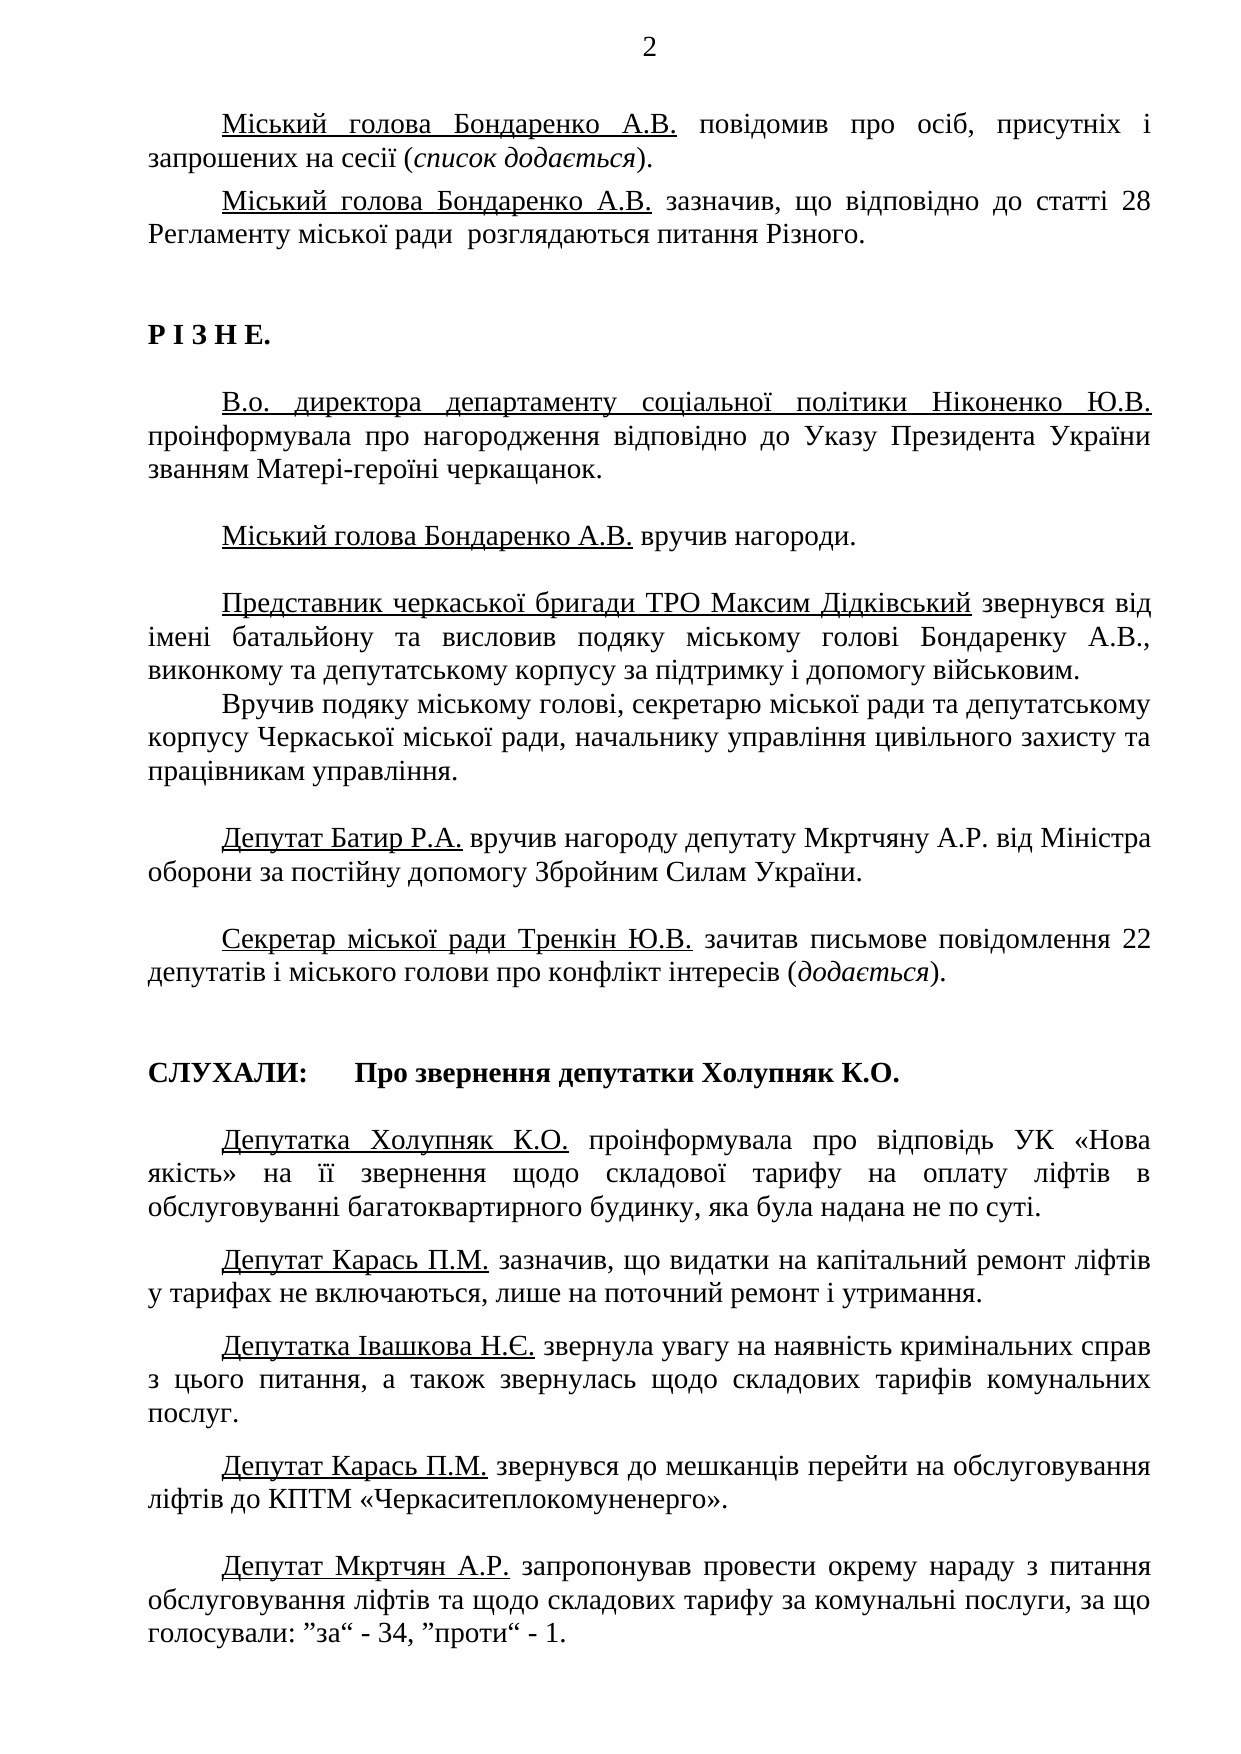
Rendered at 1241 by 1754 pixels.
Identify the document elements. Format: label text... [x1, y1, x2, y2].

text СЛУХАЛИ: Про звернення депутатки Холупняк К.О. [148, 1055, 1152, 1088]
text Депутатка Холупняк К.О. проінформувала про відповідь УК «Нова якість» на її звернення щодо складової тарифу на оплату ліфтів в обслуговуванні багатоквартирного будинку, яка була надана не по суті. [148, 1122, 1152, 1223]
text Міський голова Бондаренко А.В. зазначив, що відповідно до статті 28 Регламенту міської ради розглядаються питання Різного. [148, 183, 1152, 250]
text Депутат Карась П.М. звернувся до мешканців перейти на обслуговування ліфтів до КПТМ «Черкаситеплокомуненерго». [148, 1448, 1152, 1515]
text В.о. директора департаменту соціальної політики Ніконенко Ю.В. проінформувала про нагородження відповідно до Указу Президента України званням Матері-героїні черкащанок. [148, 384, 1152, 485]
text Депутатка Івашкова Н.Є. звернула увагу на наявність кримінальних справ з цього питання, а також звернулась щодо складових тарифів комунальних послуг. [148, 1328, 1152, 1429]
text Міський голова Бондаренко А.В. вручив нагороди. [148, 518, 1152, 552]
text Представник черкаської бригади ТРО Максим Дідківський звернувся від імені батальйону та висловив подяку міському голові Бондаренку А.В., виконкому та депутатському корпусу за підтримку і допомогу військовим. [148, 585, 1152, 686]
text Р І З Н Е. [148, 317, 1152, 351]
text Депутат Батир Р.А. вручив нагороду депутату Мкртчяну А.Р. від Міністра оборони за постійну допомогу Збройним Силам України. [148, 820, 1152, 887]
text Міський голова Бондаренко А.В. повідомив про осіб, присутніх і запрошених на сесії (список додається). [148, 106, 1152, 173]
text Депутат Мкртчян А.Р. запропонував провести окрему нараду з питання обслуговування ліфтів та щодо складових тарифу за комунальні послуги, за що голосували: ˮза“ - 34, ˮпроти“ - 1. [148, 1548, 1152, 1649]
text Вручив подяку міському голові, секретарю міської ради та депутатському корпусу Черкаської міської ради, начальнику управління цивільного захисту та працівникам управління. [148, 686, 1152, 787]
text Депутат Карась П.М. зазначив, що видатки на капітальний ремонт ліфтів у тарифах не включаються, лише на поточний ремонт і утримання. [148, 1242, 1152, 1309]
text Секретар міської ради Тренкін Ю.В. зачитав письмове повідомлення 22 депутатів і міського голови про конфлікт інтересів (додається). [148, 921, 1152, 988]
